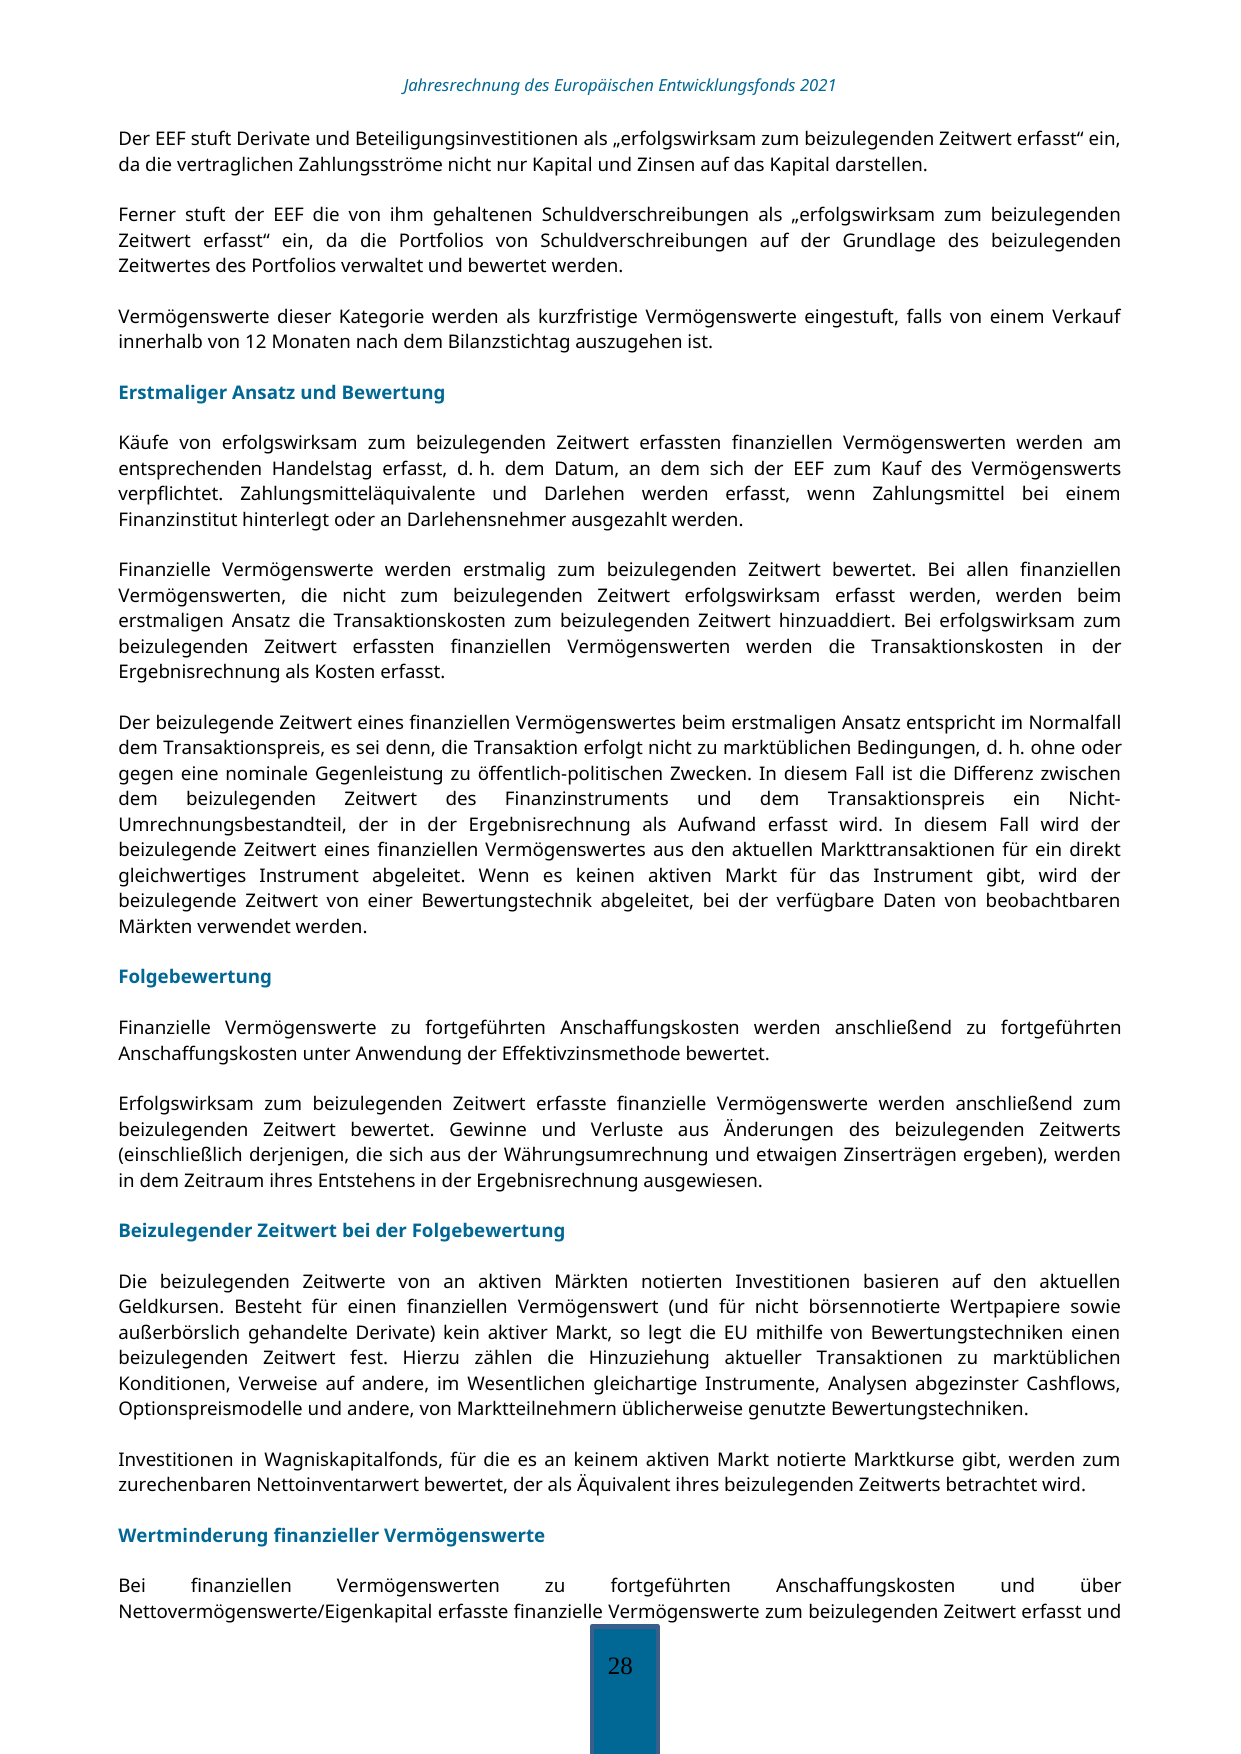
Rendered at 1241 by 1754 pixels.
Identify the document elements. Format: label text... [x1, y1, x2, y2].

text Erstmaliger Ansatz und Bewertung [118, 379, 1122, 404]
text Investitionen in Wagniskapitalfonds, für die es an keinem aktiven Markt notierte Marktkurse gibt, werden zum zurechenbaren Nettoinventarwert bewertet, der als Äquivalent ihres beizulegenden Zeitwerts betrachtet wird. [118, 1446, 1122, 1497]
text Wertminderung finanzieller Vermögenswerte [118, 1522, 1122, 1548]
text Erfolgswirksam zum beizulegenden Zeitwert erfasste finanzielle Vermögenswerte werden anschließend zum beizulegenden Zeitwert bewertet. Gewinne und Verluste aus Änderungen des beizulegenden Zeitwerts (einschließlich derjenigen, die sich aus der Währungsumrechnung und etwaigen Zinserträgen ergeben), werden in dem Zeitraum ihres Entstehens in der Ergebnisrechnung ausgewiesen. [118, 1090, 1122, 1192]
text Ferner stuft der EEF die von ihm gehaltenen Schuldverschreibungen als „erfolgswirksam zum beizulegenden Zeitwert erfasst“ ein, da die Portfolios von Schuldverschreibungen auf der Grundlage des beizulegenden Zeitwertes des Portfolios verwaltet und bewertet werden. [118, 201, 1122, 278]
text Finanzielle Vermögenswerte werden erstmalig zum beizulegenden Zeitwert bewertet. Bei allen finanziellen Vermögenswerten, die nicht zum beizulegenden Zeitwert erfolgswirksam erfasst werden, werden beim erstmaligen Ansatz die Transaktionskosten zum beizulegenden Zeitwert hinzuaddiert. Bei erfolgswirksam zum beizulegenden Zeitwert erfassten finanziellen Vermögenswerten werden die Transaktionskosten in der Ergebnisrechnung als Kosten erfasst. [118, 557, 1122, 684]
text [118, 1573, 1122, 1624]
text Beizulegender Zeitwert bei der Folgebewertung [118, 1217, 1122, 1243]
text Der beizulegende Zeitwert eines finanziellen Vermögenswertes beim erstmaligen Ansatz entspricht im Normalfall dem Transaktionspreis, es sei denn, die Transaktion erfolgt nicht zu marktüblichen Bedingungen, d. h. ohne oder gegen eine nominale Gegenleistung zu öffentlich-politischen Zwecken. In diesem Fall ist die Differenz zwischen dem beizulegenden Zeitwert des Finanzinstruments und dem Transaktionspreis ein Nicht-Umrechnungsbestandteil, der in der Ergebnisrechnung als Aufwand erfasst wird. In diesem Fall wird der beizulegende Zeitwert eines finanziellen Vermögenswertes aus den aktuellen Markttransaktionen für ein direkt gleichwertiges Instrument abgeleitet. Wenn es keinen aktiven Markt für das Instrument gibt, wird der beizulegende Zeitwert von einer Bewertungstechnik abgeleitet, bei der verfügbare Daten von beobachtbaren Märkten verwendet werden. [118, 709, 1122, 939]
text Der EEF stuft Derivate und Beteiligungsinvestitionen als „erfolgswirksam zum beizulegenden Zeitwert erfasst“ ein, da die vertraglichen Zahlungsströme nicht nur Kapital und Zinsen auf das Kapital darstellen. [118, 125, 1122, 176]
text Käufe von erfolgswirksam zum beizulegenden Zeitwert erfassten finanziellen Vermögenswerten werden am entsprechenden Handelstag erfasst, d. h. dem Datum, an dem sich der EEF zum Kauf des Vermögenswerts verpflichtet. Zahlungsmitteläquivalente und Darlehen werden erfasst, wenn Zahlungsmittel bei einem Finanzinstitut hinterlegt oder an Darlehensnehmer ausgezahlt werden. [118, 429, 1122, 532]
text Finanzielle Vermögenswerte zu fortgeführten Anschaffungskosten werden anschließend zu fortgeführten Anschaffungskosten unter Anwendung der Effektivzinsmethode bewertet. [118, 1014, 1122, 1065]
text Die beizulegenden Zeitwerte von an aktiven Märkten notierten Investitionen basieren auf den aktuellen Geldkursen. Besteht für einen finanziellen Vermögenswert (und für nicht börsennotierte Wertpapiere sowie außerbörslich gehandelte Derivate) kein aktiver Markt, so legt die EU mithilfe von Bewertungstechniken einen beizulegenden Zeitwert fest. Hierzu zählen die Hinzuziehung aktueller Transaktionen zu marktüblichen Konditionen, Verweise auf andere, im Wesentlichen gleichartige Instrumente, Analysen abgezinster Cashflows, Optionspreismodelle und andere, von Marktteilnehmern üblicherweise genutzte Bewertungstechniken. [118, 1268, 1122, 1421]
text Folgebewertung [118, 964, 1122, 989]
